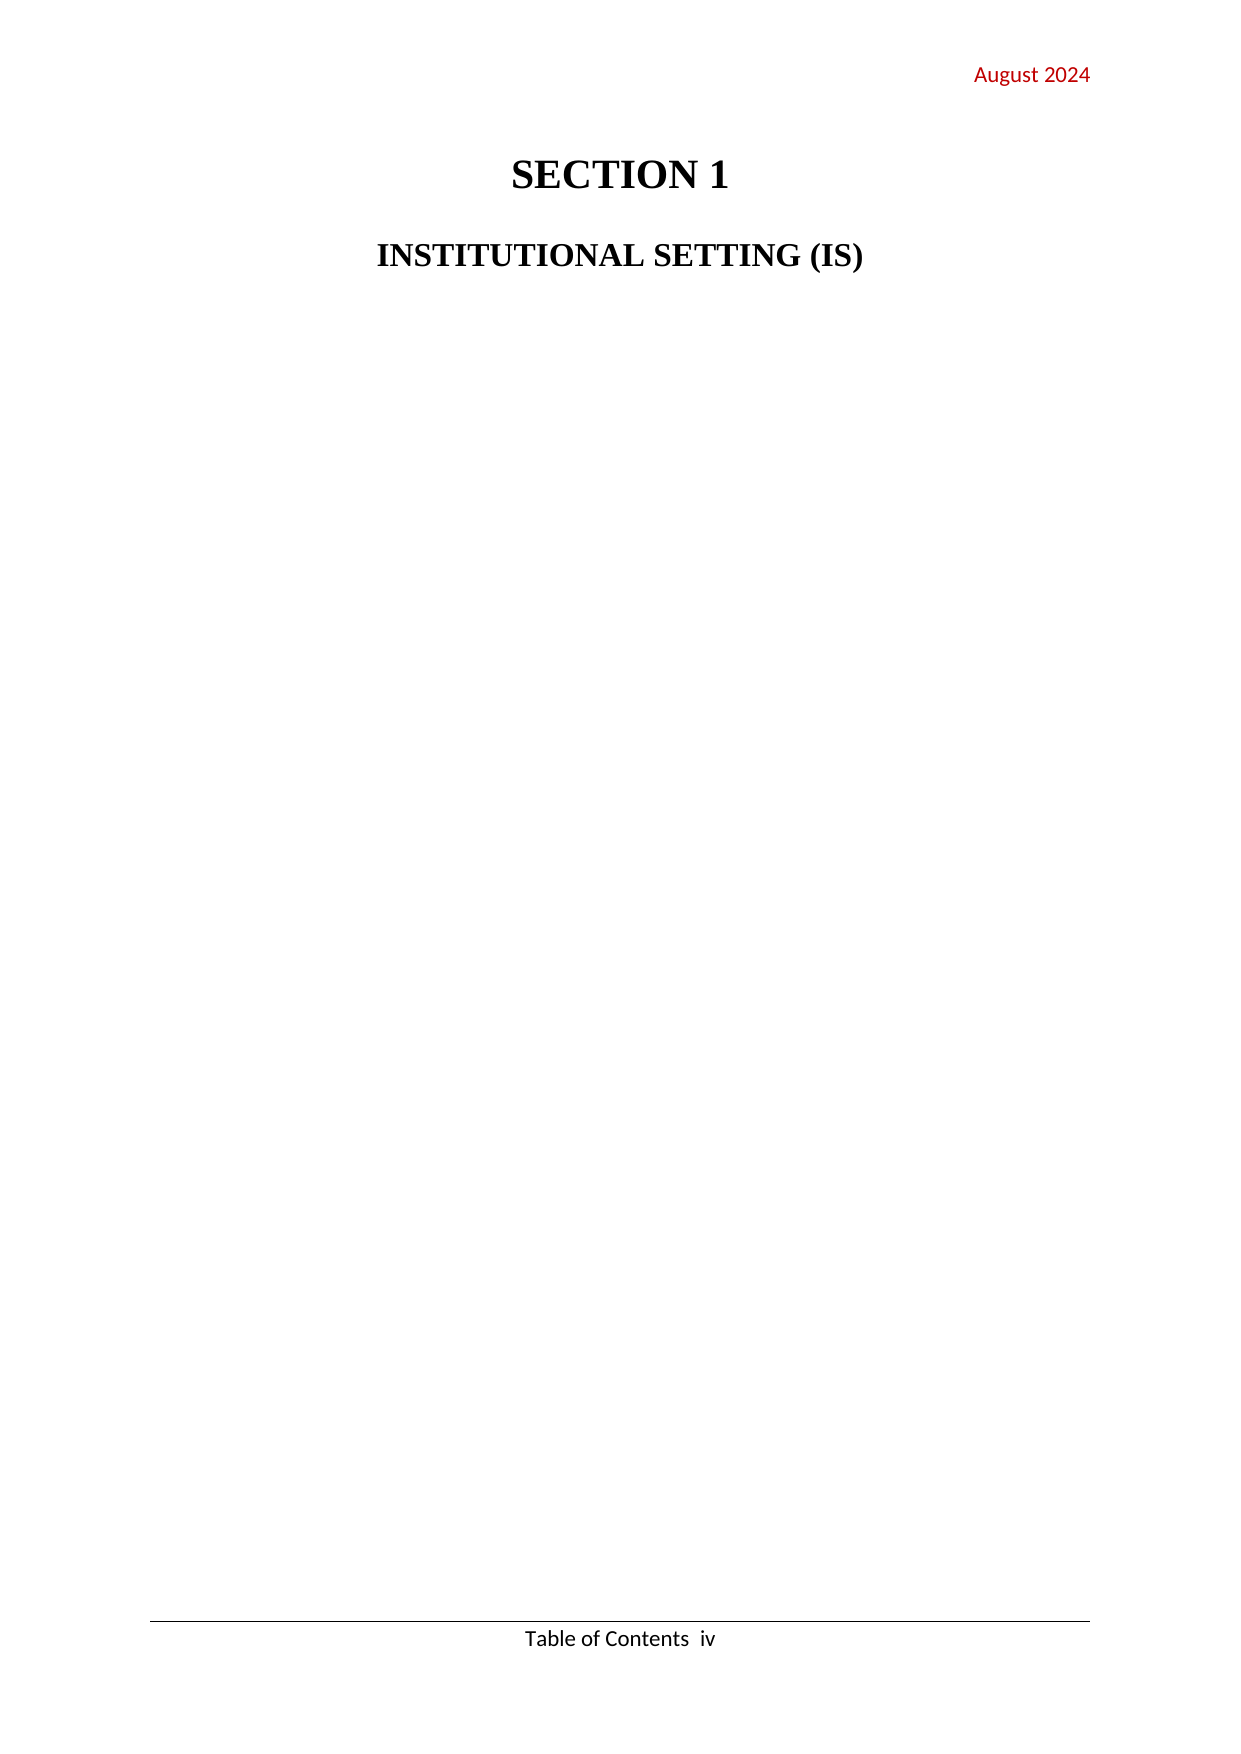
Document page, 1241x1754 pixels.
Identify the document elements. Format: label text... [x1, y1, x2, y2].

subtitle SECTION 1 [150, 150, 1090, 198]
subtitle INSTITUTIONAL SETTING (IS) [150, 235, 1090, 273]
